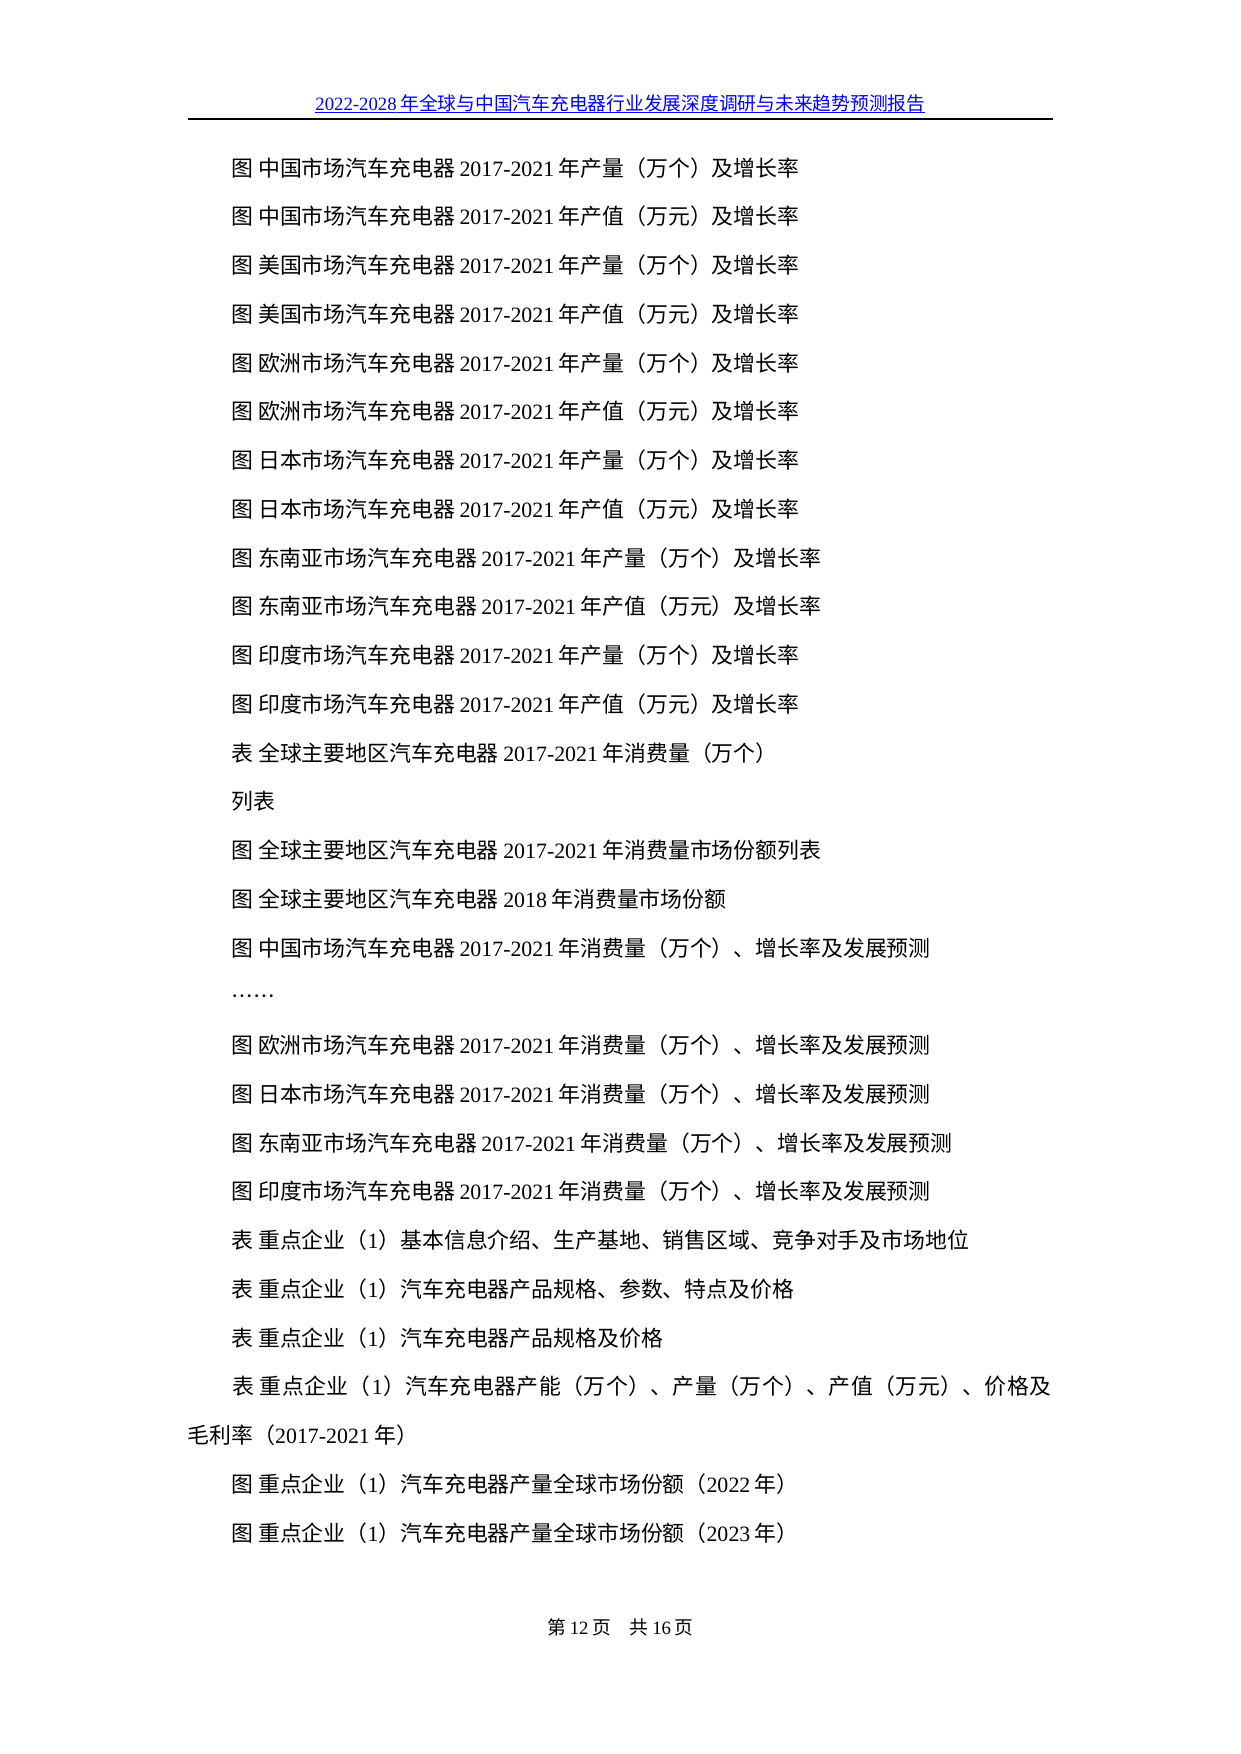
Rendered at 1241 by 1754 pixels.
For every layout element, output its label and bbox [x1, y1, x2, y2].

text [187, 150, 1053, 1548]
